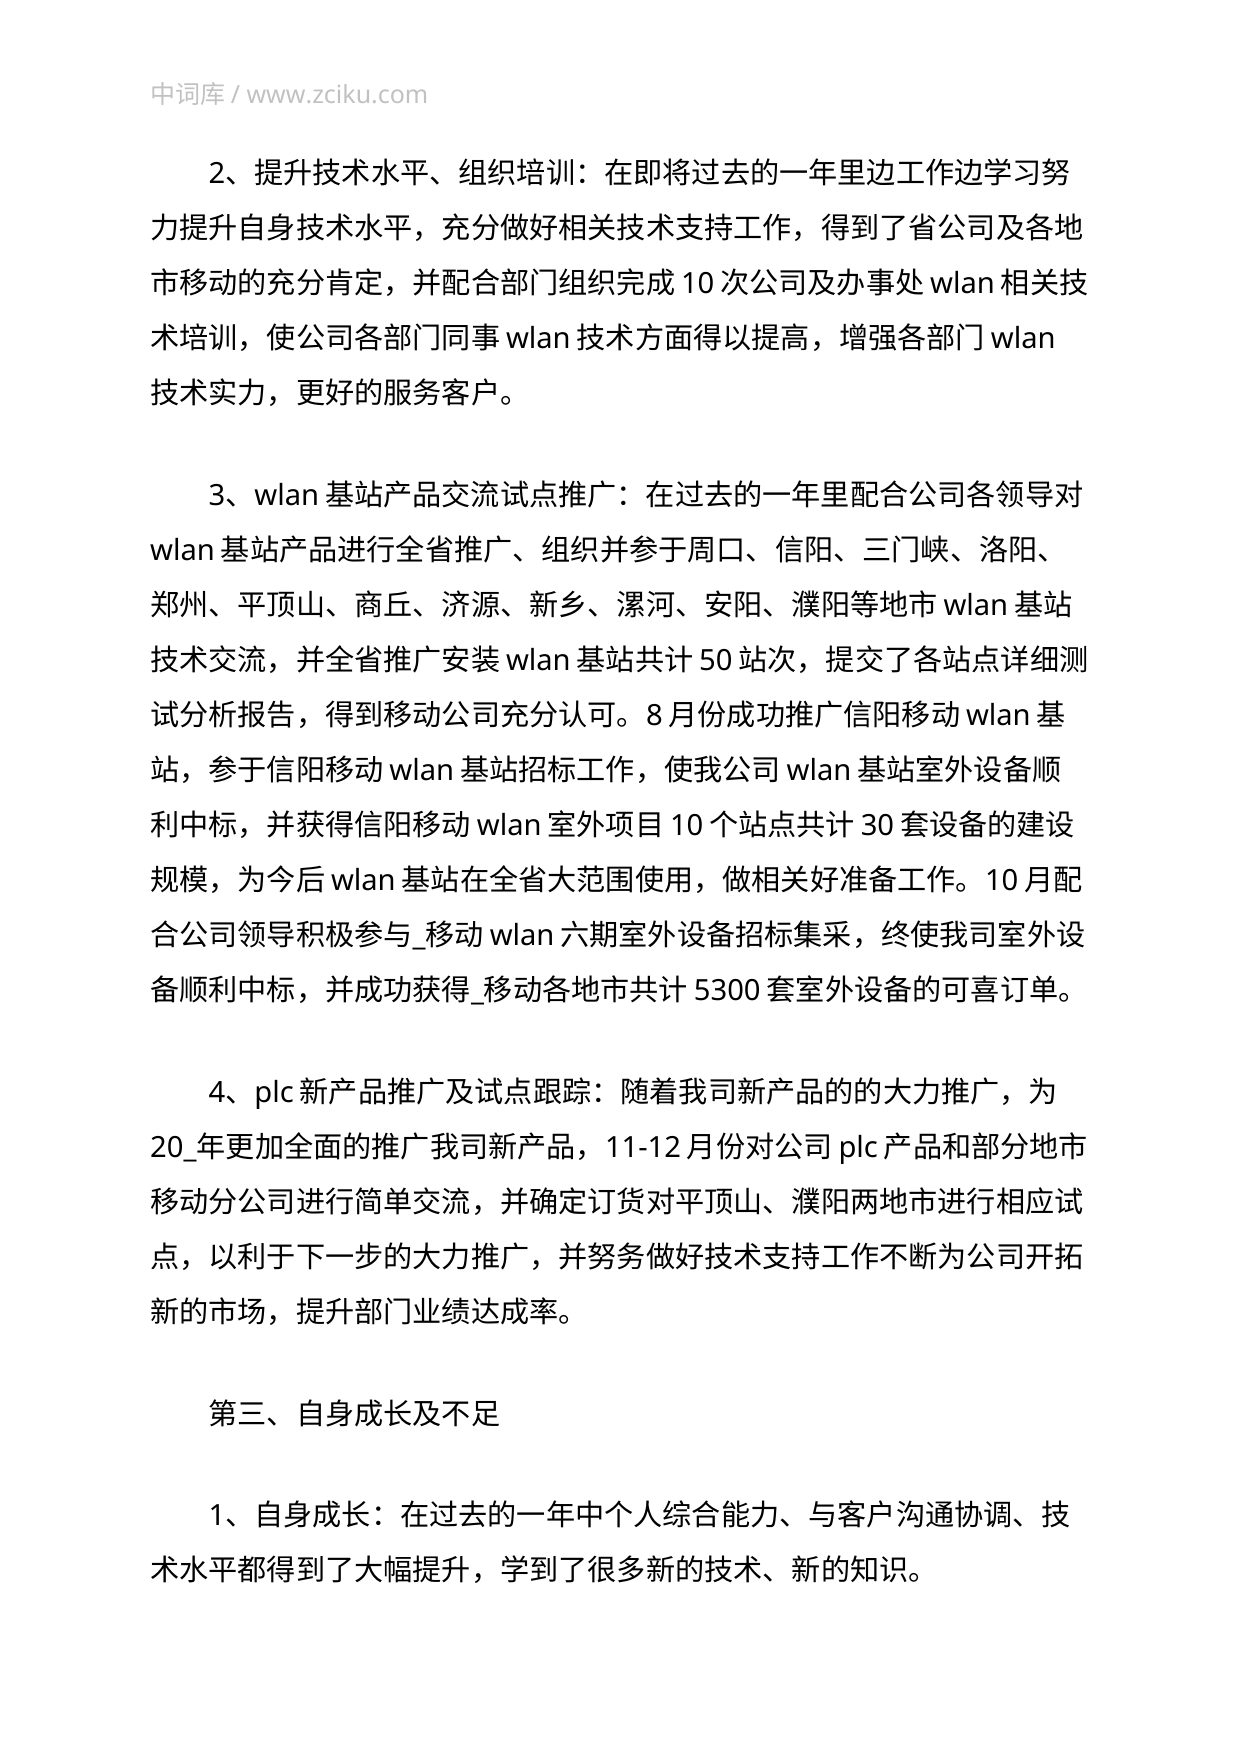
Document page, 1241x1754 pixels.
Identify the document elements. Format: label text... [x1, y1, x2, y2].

text 第三、自身成长及不足 [150, 1390, 1090, 1432]
text 3、wlan基站产品交流试点推广：在过去的一年里配合公司各领导对wlan基站产品进行全省推广、组织并参于周口、信阳、三门峡、洛阳、郑州、平顶山、商丘、济源、新乡、漯河、安阳、濮阳等地市wlan基站技术交流，并全省推广安装wlan基站共计50站次，提交了各站点详细测试分析报告，得到移动公司充分认可。8月份成功推广信阳移动wlan基站，参于信阳移动wlan基站招标工作，使我公司wlan基站室外设备顺利中标，并获得信阳移动wlan室外项目10个站点共计30套设备的建设规模，为今后wlan基站在全省大范围使用，做相关好准备工作。10月配合公司领导积极参与_移动wlan六期室外设备招标集采，终使我司室外设备顺利中标，并成功获得_移动各地市共计5300套室外设备的可喜订单。 [150, 472, 1090, 1009]
text 2、提升技术水平、组织培训：在即将过去的一年里边工作边学习努力提升自身技术水平，充分做好相关技术支持工作，得到了省公司及各地市移动的充分肯定，并配合部门组织完成10次公司及办事处wlan相关技术培训，使公司各部门同事wlan技术方面得以提高，增强各部门wlan技术实力，更好的服务客户。 [150, 150, 1090, 412]
text 4、plc新产品推广及试点跟踪：随着我司新产品的的大力推广，为20_年更加全面的推广我司新产品，11-12月份对公司plc产品和部分地市移动分公司进行简单交流，并确定订货对平顶山、濮阳两地市进行相应试点，以利于下一步的大力推广，并努务做好技术支持工作不断为公司开拓新的市场，提升部门业绩达成率。 [150, 1069, 1090, 1331]
text 1、自身成长：在过去的一年中个人综合能力、与客户沟通协调、技术水平都得到了大幅提升，学到了很多新的技术、新的知识。 [150, 1492, 1090, 1589]
